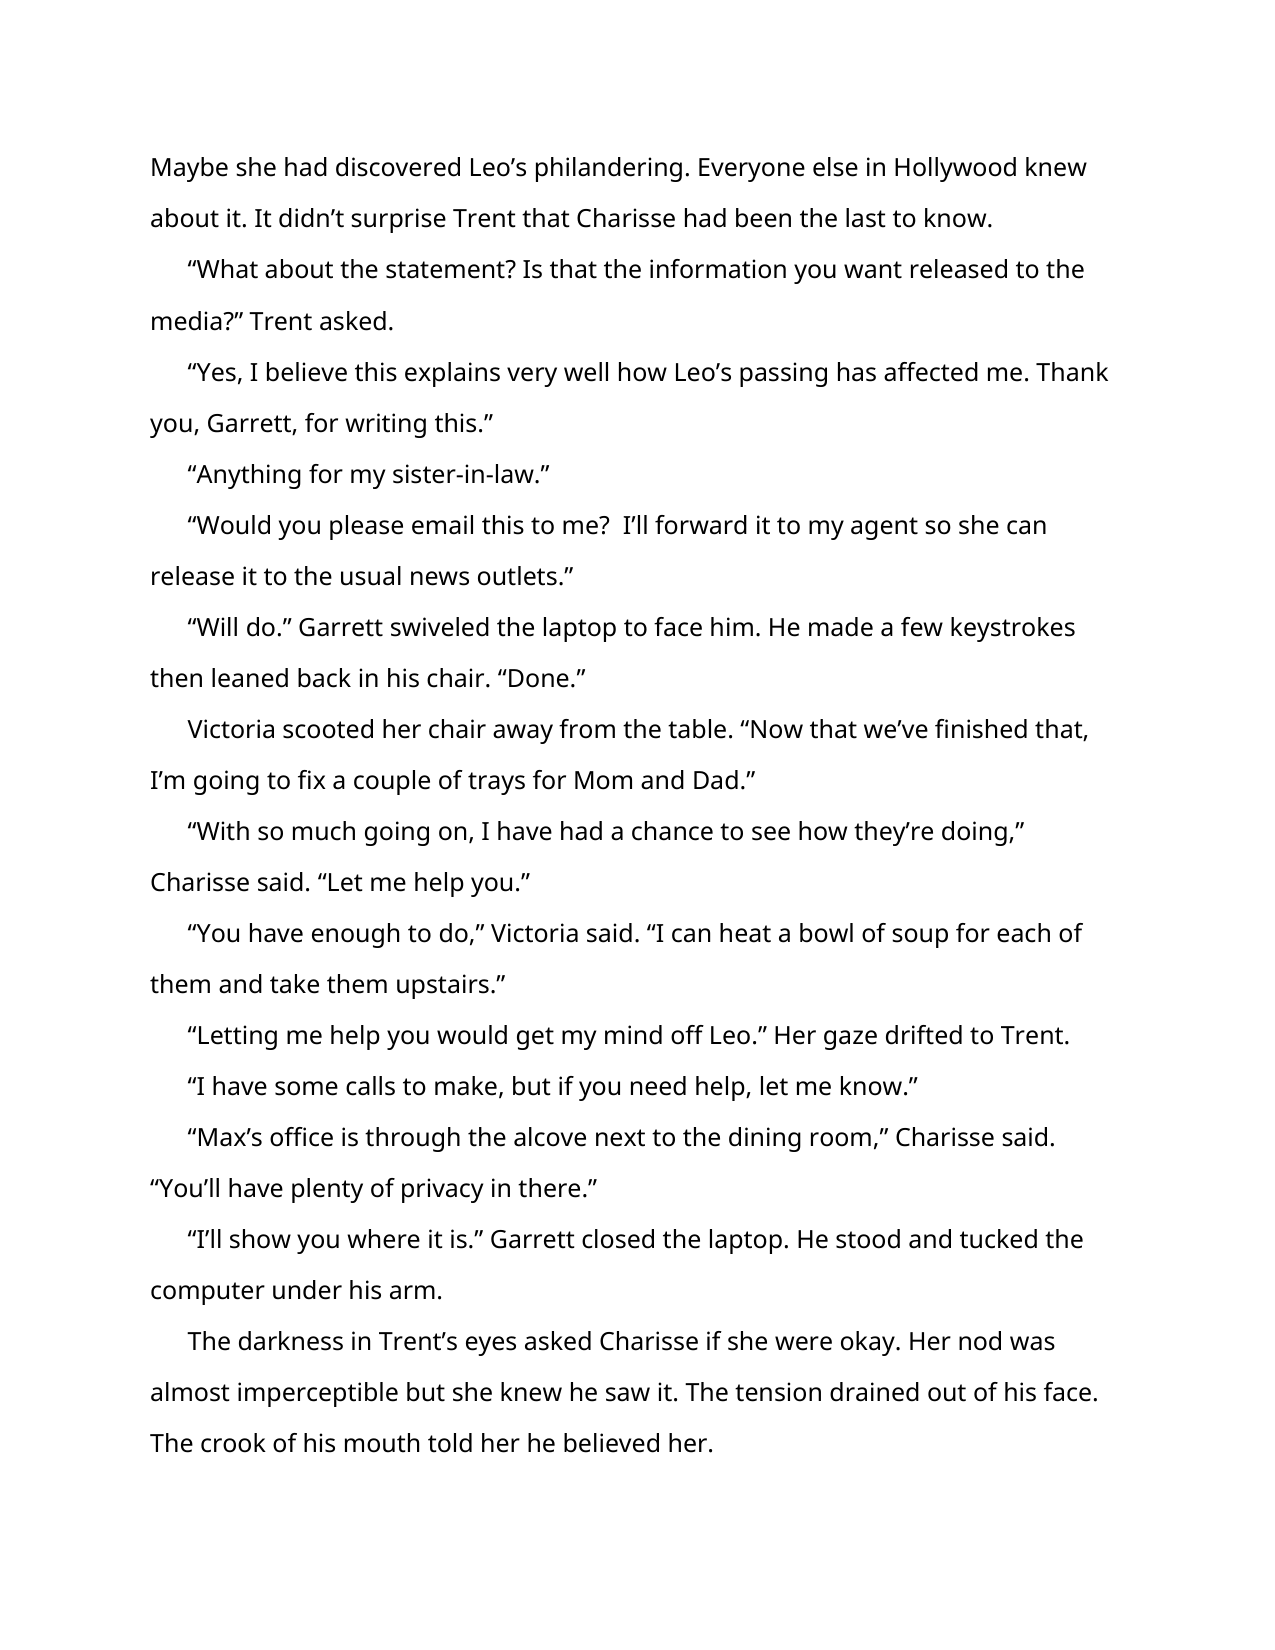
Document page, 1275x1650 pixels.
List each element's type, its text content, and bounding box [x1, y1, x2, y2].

text “Letting me help you would get my mind off Leo.” Her gaze drifted to Trent. [150, 1018, 1125, 1052]
text “You have enough to do,” Victoria said. “I can heat a bowl of soup for each of them and take them upstairs.” [150, 916, 1125, 1001]
text The darkness in Trent’s eyes asked Charisse if she were okay. Her nod was almost imperceptible but she knew he saw it. The tension drained out of his face. The crook of his mouth told her he believed her. [150, 1324, 1125, 1460]
text “I have some calls to make, but if you need help, let me know.” [150, 1069, 1125, 1103]
text “Would you please email this to me? I’ll forward it to my agent so she can release it to the usual news outlets.” [150, 507, 1125, 592]
text “Anything for my sister-in-law.” [150, 456, 1125, 490]
text Victoria scooted her chair away from the table. “Now that we’ve finished that, I’m going to fix a couple of trays for Mom and Dad.” [150, 711, 1125, 797]
text “I’ll show you where it is.” Garrett closed the laptop. He stood and tucked the computer under his arm. [150, 1222, 1125, 1307]
text “Max’s office is through the alcove next to the dining room,” Charisse said. “You’ll have plenty of privacy in there.” [150, 1120, 1125, 1205]
text “Yes, I believe this explains very well how Leo’s passing has affected me. Thank you, Garrett, for writing this.” [150, 354, 1125, 439]
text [150, 150, 1125, 235]
text “Will do.” Garrett swiveled the laptop to face him. He made a few keystrokes then leaned back in his chair. “Done.” [150, 609, 1125, 694]
text “What about the statement? Is that the information you want released to the media?” Trent asked. [150, 252, 1125, 337]
text “With so much going on, I have had a chance to see how they’re doing,” Charisse said. “Let me help you.” [150, 813, 1125, 899]
